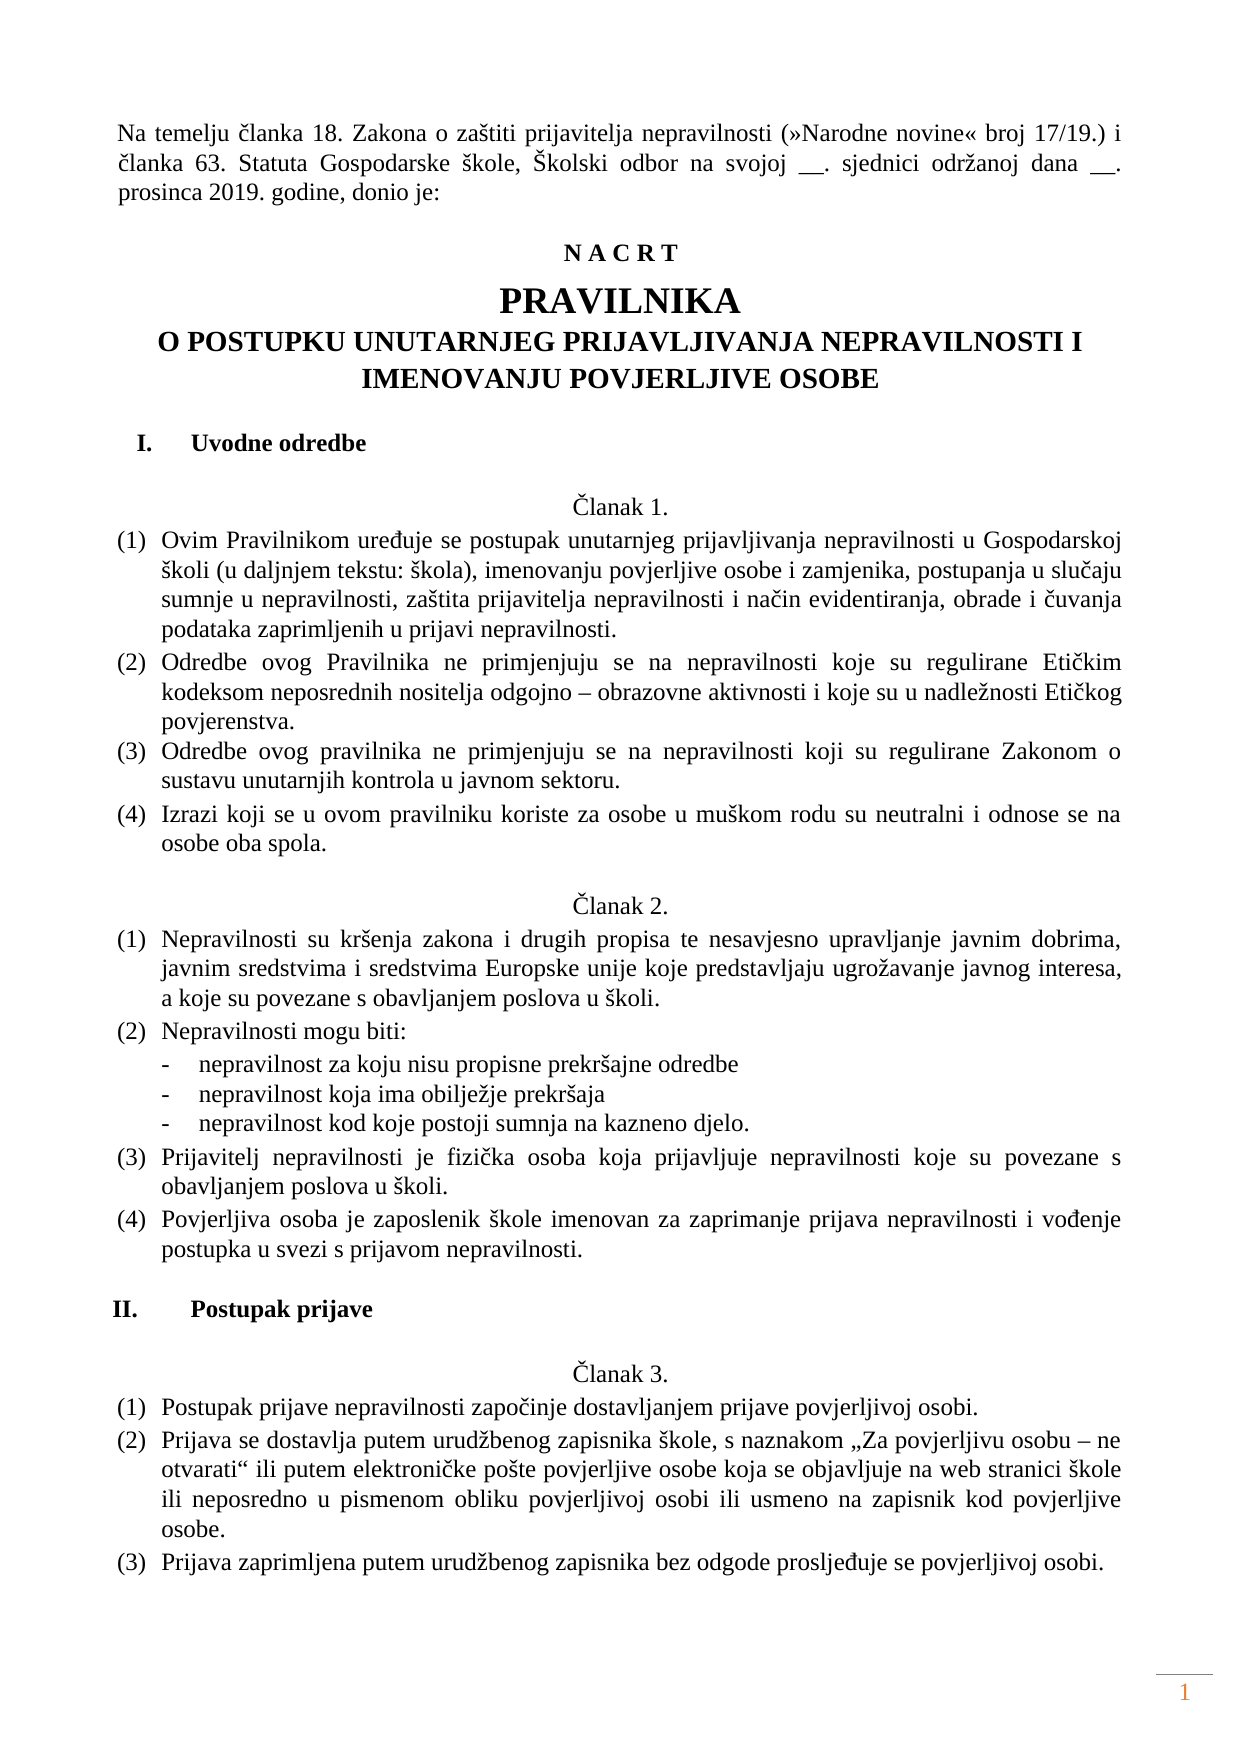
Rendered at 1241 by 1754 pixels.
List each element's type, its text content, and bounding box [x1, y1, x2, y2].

list Prijava zaprimljena putem urudžbenog zapisnika bez odgode prosljeđuje se povjerljivoj osobi. [117, 1547, 1123, 1576]
list Nepravilnosti su kršenja zakona i drugih propisa te nesavjesno upravljanje javnim dobrima, javnim sredstvima i sredstvima Europske unije koje predstavljaju ugrožavanje javnog interesa, a koje su povezane s obavljanjem poslova u školi. [117, 924, 1123, 1012]
list Prijavitelj nepravilnosti je fizička osoba koja prijavljuje nepravilnosti koje su povezane s obavljanjem poslova u školi. [117, 1142, 1123, 1200]
list nepravilnost za koju nisu propisne prekršajne odredbe [161, 1049, 1123, 1078]
list Odredbe ovog pravilnika ne primjenjuju se na nepravilnosti koji su regulirane Zakonom o sustavu unutarnjih kontrola u javnom sektoru. [117, 736, 1123, 794]
list Nepravilnosti mogu biti: [117, 1016, 1123, 1045]
text Članak 1. [118, 492, 1123, 521]
list Ovim Pravilnikom uređuje se postupak unutarnjeg prijavljivanja nepravilnosti u Gospodarskoj školi (u daljnjem tekstu: škola), imenovanju povjerljive osobe i zamjenika, postupanja u slučaju sumnje u nepravilnosti, zaštita prijavitelja nepravilnosti i način evidentiranja, obrade i čuvanja podataka zaprimljenih u prijavi nepravilnosti. [117, 525, 1123, 643]
list Odredbe ovog Pravilnika ne primjenjuju se na nepravilnosti koje su regulirane Etičkim kodeksom neposrednih nositelja odgojno – obrazovne aktivnosti i koje su u nadležnosti Etičkog povjerenstva. [117, 647, 1123, 735]
text Članak 3. [118, 1359, 1123, 1388]
list nepravilnost kod koje postoji sumnja na kazneno djelo. [161, 1108, 1123, 1137]
text Članak 2. [118, 891, 1123, 919]
list Postupak prijave nepravilnosti započinje dostavljanjem prijave povjerljivoj osobi. [117, 1392, 1123, 1421]
subtitle PRAVILNIKA [117, 278, 1123, 321]
subtitle II. Postupak prijave [112, 1294, 1123, 1323]
subtitle I. Uvodne odredbe [112, 428, 1123, 457]
text N A C R T [118, 238, 1123, 267]
text IMENOVANJU POVJERLJIVE OSOBE [118, 361, 1122, 394]
list nepravilnost koja ima obilježje prekršaja [161, 1079, 1123, 1108]
text O POSTUPKU UNUTARNJEG PRIJAVLJIVANJA NEPRAVILNOSTI I [118, 324, 1122, 358]
text Na temelju članka 18. Zakona o zaštiti prijavitelja nepravilnosti (»Narodne novine« broj 17/19.) i članka 63. Statuta Gospodarske škole, Školski odbor na svojoj __. sjednici održanoj dana __. prosinca 2019. godine, donio je: [117, 118, 1123, 206]
list Izrazi koji se u ovom pravilniku koriste za osobe u muškom rodu su neutralni i odnose se na osobe oba spola. [117, 799, 1123, 857]
list Prijava se dostavlja putem urudžbenog zapisnika škole, s naznakom „Za povjerljivu osobu – ne otvarati“ ili putem elektroničke pošte povjerljive osobe koja se objavljuje na web stranici škole ili neposredno u pismenom obliku povjerljivoj osobi ili usmeno na zapisnik kod povjerljive osobe. [117, 1425, 1123, 1542]
list Povjerljiva osoba je zaposlenik škole imenovan za zaprimanje prijava nepravilnosti i vođenje postupka u svezi s prijavom nepravilnosti. [117, 1204, 1123, 1263]
